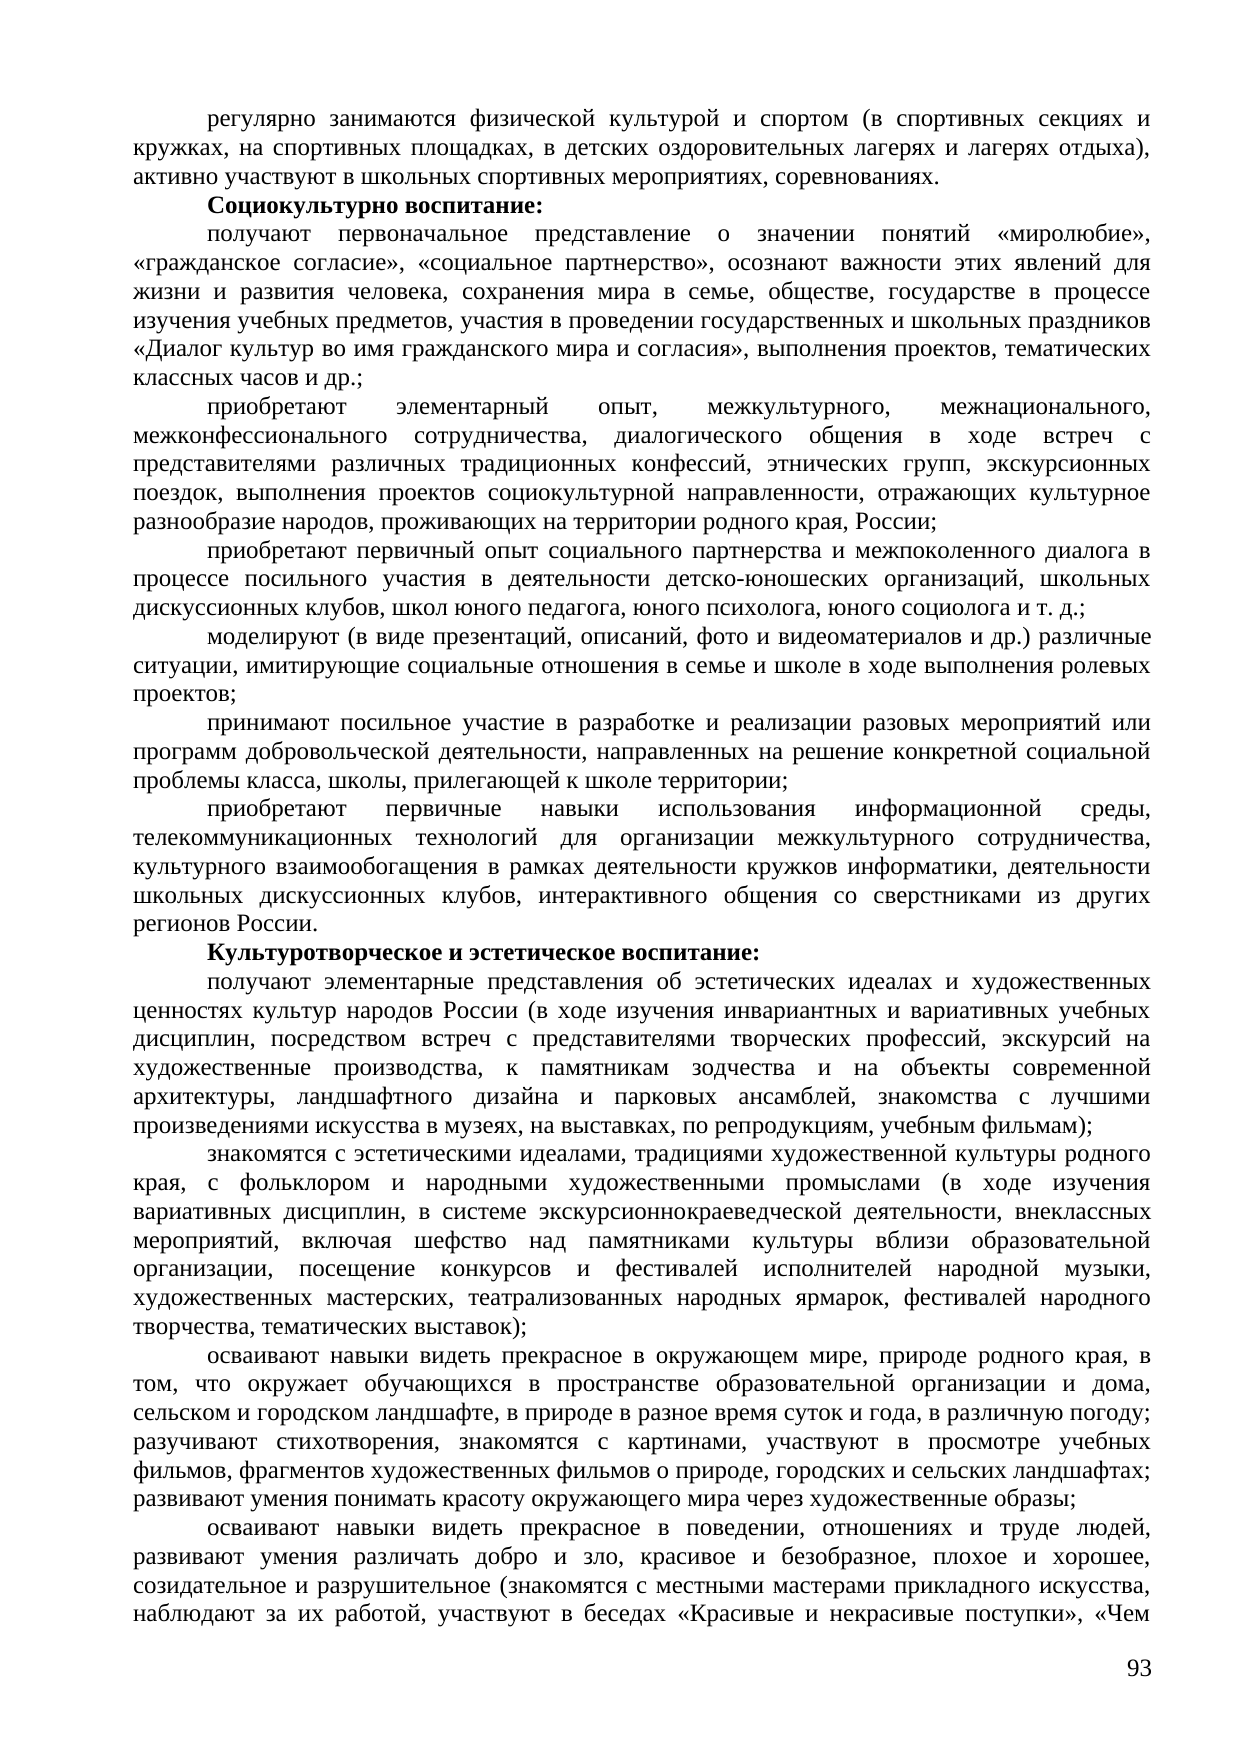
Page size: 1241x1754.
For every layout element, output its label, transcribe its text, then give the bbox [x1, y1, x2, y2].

text Культуротворческое и эстетическое воспитание: [133, 937, 1152, 966]
text приобретают первичные навыки использования информационной среды, телекоммуникационных технологий для организации межкультурного сотрудничества, культурного взаимообогащения в рамках деятельности кружков информатики, деятельности школьных дискуссионных клубов, интерактивного общения со сверстниками из других регионов России. [133, 793, 1152, 937]
text осваивают навыки видеть прекрасное в окружающем мире, природе родного края, в том, что окружает обучающихся в пространстве образовательной организации и дома, сельском и городском ландшафте, в природе в разное время суток и года, в различную погоду; разучивают стихотворения, знакомятся с картинами, участвуют в просмотре учебных фильмов, фрагментов художественных фильмов о природе, городских и сельских ландшафтах; развивают умения понимать красоту окружающего мира через художественные образы; [133, 1340, 1152, 1512]
text моделируют (в виде презентаций, описаний, фото и видеоматериалов и др.) различные ситуации, имитирующие социальные отношения в семье и школе в ходе выполнения ролевых проектов; [133, 621, 1152, 707]
text приобретают элементарный опыт, межкультурного, межнационального, межконфессионального сотрудничества, диалогического общения в ходе встреч с представителями различных традиционных конфессий, этнических групп, экскурсионных поездок, выполнения проектов социокультурной направленности, отражающих культурное разнообразие народов, проживающих на территории родного края, России; [133, 391, 1152, 535]
text приобретают первичный опыт социального партнерства и межпоколенного диалога в процессе посильного участия в деятельности детско-юношеских организаций, школьных дискуссионных клубов, школ юного педагога, юного психолога, юного социолога и т. д.; [133, 535, 1152, 621]
text получают элементарные представления об эстетических идеалах и художественных ценностях культур народов России (в ходе изучения инвариантных и вариативных учебных дисциплин, посредством встреч с представителями творческих профессий, экскурсий на художественные производства, к памятникам зодчества и на объекты современной архитектуры, ландшафтного дизайна и парковых ансамблей, знакомства с лучшими произведениями искусства в музеях, на выставках, по репродукциям, учебным фильмам); [133, 966, 1152, 1138]
text регулярно занимаются физической культурой и спортом (в спортивных секциях и кружках, на спортивных площадках, в детских оздоровительных лагерях и лагерях отдыха), активно участвуют в школьных спортивных мероприятиях, соревнованиях. [133, 103, 1152, 190]
text знакомятся с эстетическими идеалами, традициями художественной культуры родного края, с фольклором и народными художественными промыслами (в ходе изучения вариативных дисциплин, в системе экскурсионно­краеведческой деятельности, внеклассных мероприятий, включая шефство над памятниками культуры вблизи образовательной организации, посещение конкурсов и фестивалей исполнителей народной музыки, художественных мастерских, театрализованных народных ярмарок, фестивалей народного творчества, тематических выставок); [133, 1138, 1152, 1340]
text принимают посильное участие в разработке и реализации разовых мероприятий или программ добровольческой деятельности, направленных на решение конкретной социальной проблемы класса, школы, прилегающей к школе территории; [133, 707, 1152, 793]
text Социокультурно воспитание: [133, 190, 1152, 218]
text получают первоначальное представление о значении понятий «миролюбие», «гражданское согласие», «социальное партнерство», осознают важности этих явлений для жизни и развития человека, сохранения мира в семье, обществе, государстве в процессе изучения учебных предметов, участия в проведении государственных и школьных праздников «Диалог культур во имя гражданского мира и согласия», выполнения проектов, тематических классных часов и др.; [133, 218, 1152, 391]
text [133, 1512, 1152, 1627]
